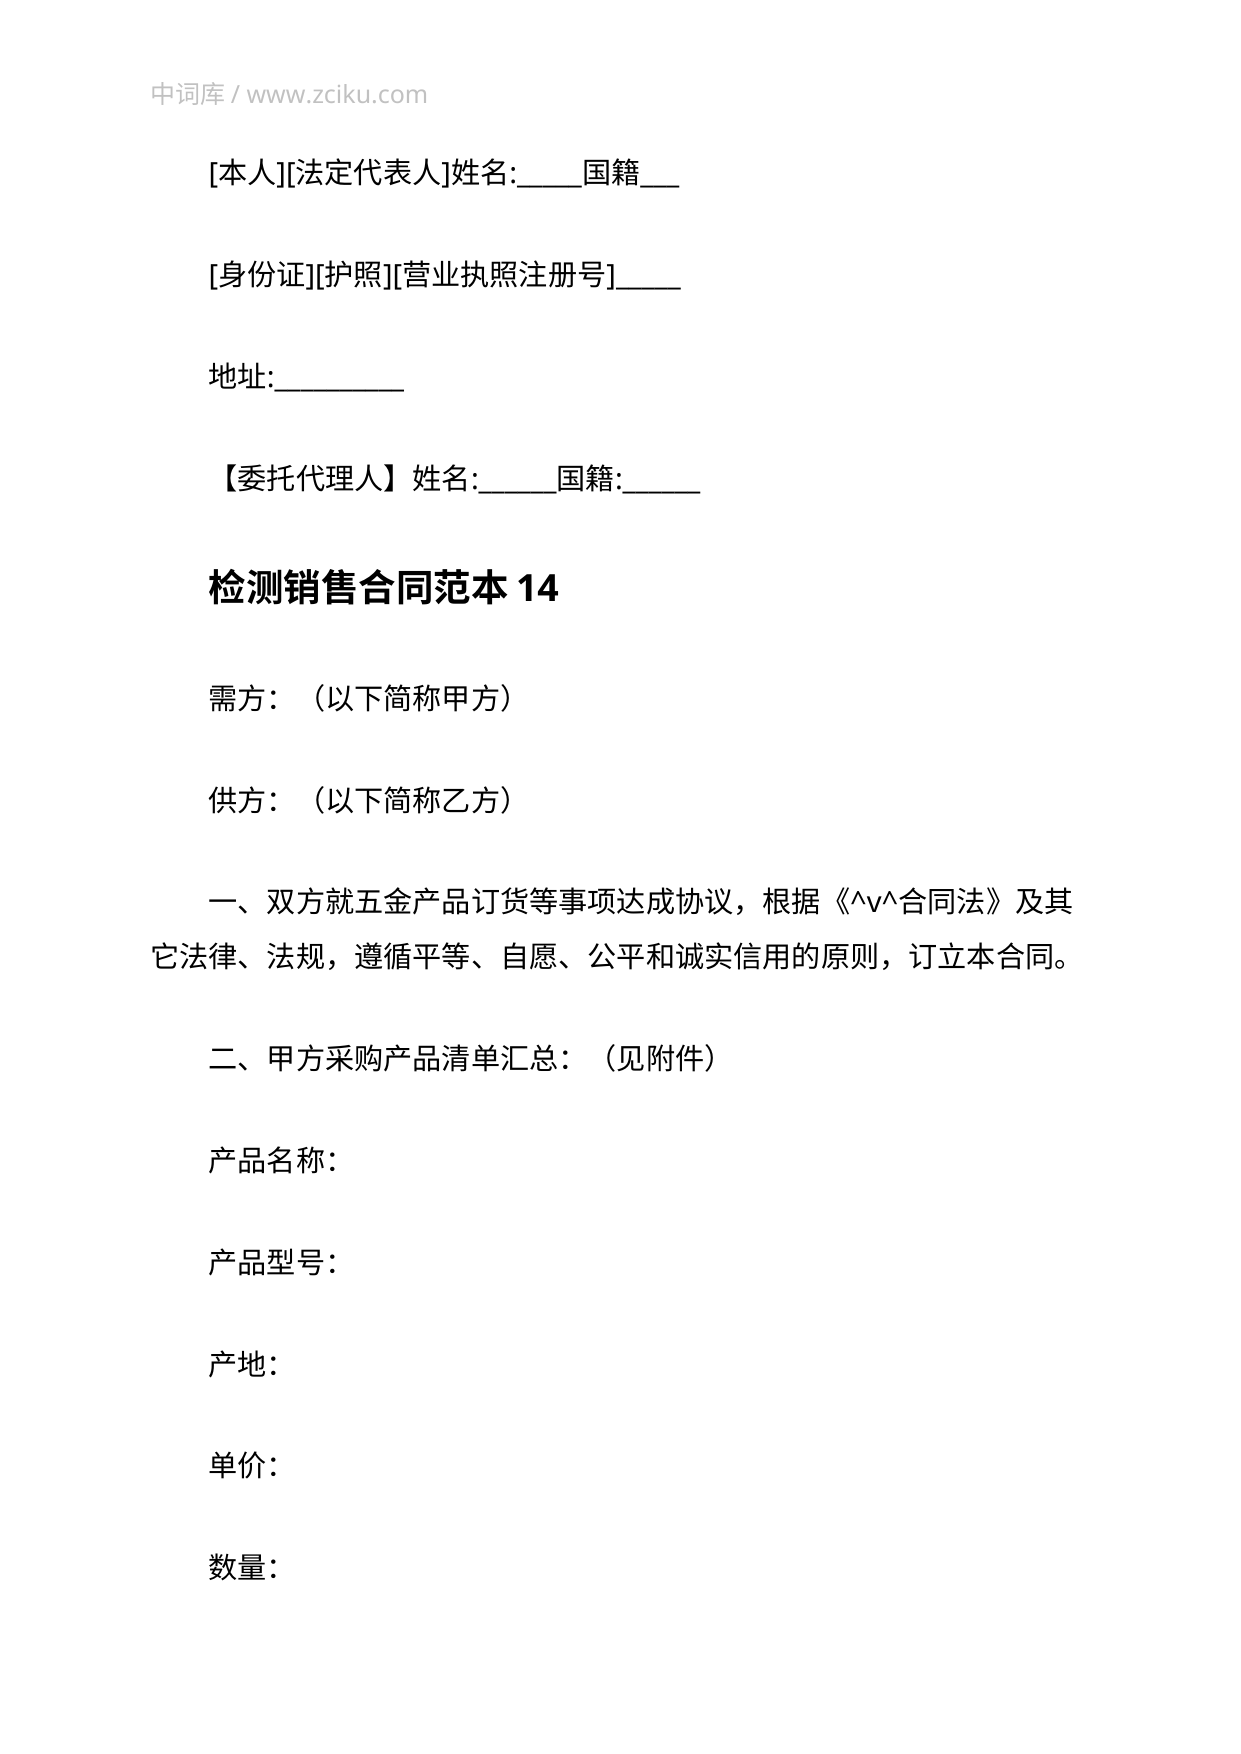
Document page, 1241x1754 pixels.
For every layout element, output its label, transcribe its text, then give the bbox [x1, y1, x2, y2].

text 产品型号： [150, 1239, 1090, 1282]
text 供方：（以下简称乙方） [150, 777, 1090, 819]
text 二、甲方采购产品清单汇总：（见附件） [150, 1036, 1090, 1078]
text 检测销售合同范本14 [150, 558, 1090, 612]
text 【委托代理人】姓名:______国籍:______ [150, 456, 1090, 498]
text [身份证][护照][营业执照注册号]_____ [150, 252, 1090, 294]
text 产品名称： [150, 1138, 1090, 1180]
text 数量： [150, 1545, 1090, 1587]
text 单价： [150, 1443, 1090, 1485]
text 需方：（以下简称甲方） [150, 676, 1090, 718]
text 地址:__________ [150, 354, 1090, 396]
text 产地： [150, 1341, 1090, 1383]
text 一、双方就五金产品订货等事项达成协议，根据《^v^合同法》及其它法律、法规，遵循平等、自愿、公平和诚实信用的原则，订立本合同。 [150, 879, 1090, 976]
text [本人][法定代表人]姓名:_____国籍___ [150, 150, 1090, 192]
